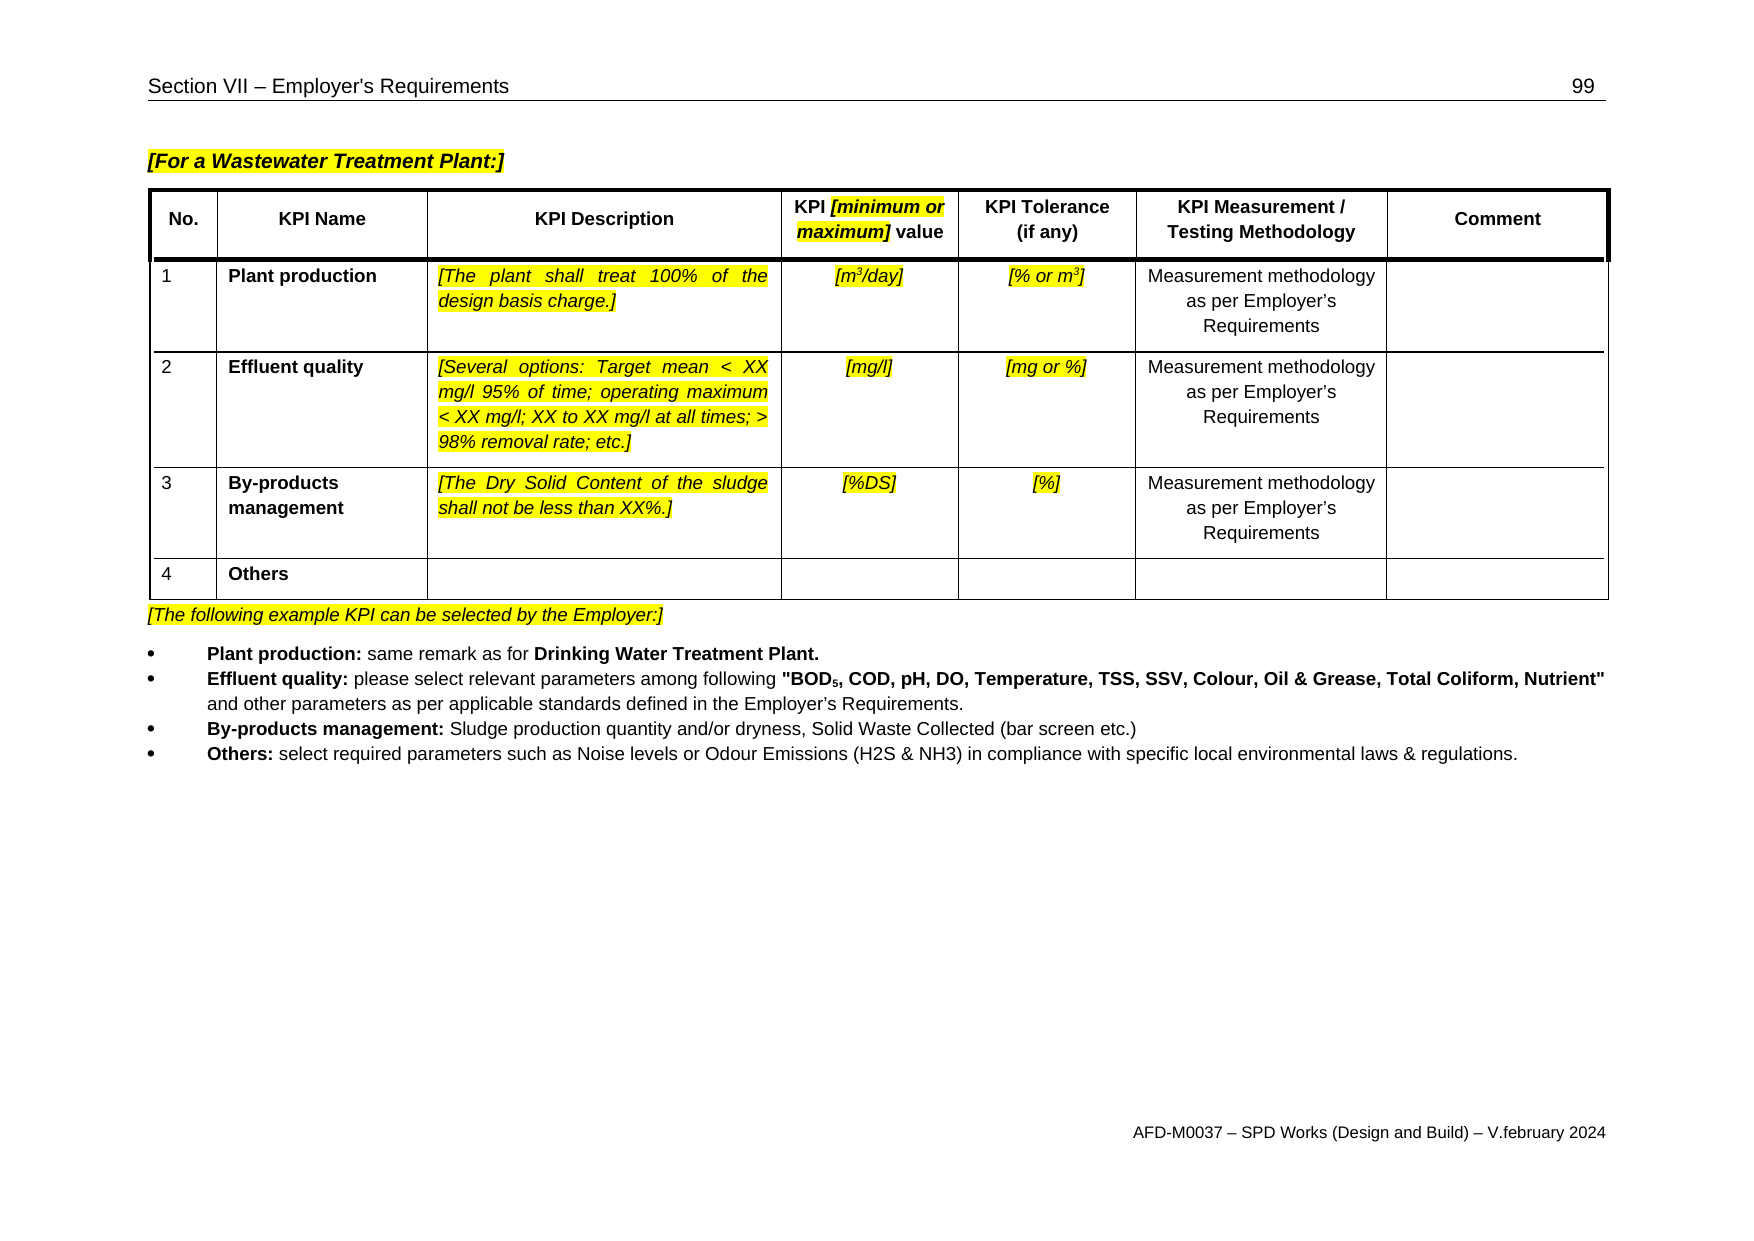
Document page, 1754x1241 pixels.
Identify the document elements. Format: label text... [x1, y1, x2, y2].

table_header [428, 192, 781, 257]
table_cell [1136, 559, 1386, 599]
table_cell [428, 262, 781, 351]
text [The following example KPI can be selected by the Employer:] [148, 600, 1606, 625]
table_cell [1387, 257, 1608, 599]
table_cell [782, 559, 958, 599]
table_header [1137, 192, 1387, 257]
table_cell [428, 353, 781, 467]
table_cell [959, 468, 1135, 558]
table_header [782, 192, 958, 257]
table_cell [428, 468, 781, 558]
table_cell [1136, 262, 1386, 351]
list By-products management: Sludge production quantity and/or dryness, Solid Waste Collected (bar screen etc.) [148, 715, 1606, 740]
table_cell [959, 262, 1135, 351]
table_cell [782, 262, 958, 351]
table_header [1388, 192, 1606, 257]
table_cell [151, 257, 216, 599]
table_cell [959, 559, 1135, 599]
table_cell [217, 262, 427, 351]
list Plant production: same remark as for Drinking Water Treatment Plant. [148, 640, 1606, 665]
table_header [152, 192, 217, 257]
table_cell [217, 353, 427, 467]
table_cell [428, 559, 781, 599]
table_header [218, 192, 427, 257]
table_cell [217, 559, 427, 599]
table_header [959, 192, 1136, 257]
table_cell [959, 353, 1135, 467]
list Effluent quality: please select relevant parameters among following "BOD5, COD, pH, DO, Temperature, TSS, SSV, Colour, Oil & Grease, Total Coliform, Nutrient" and other parameters as per applicable standards defined in the Employer’s Requirements. [148, 665, 1606, 715]
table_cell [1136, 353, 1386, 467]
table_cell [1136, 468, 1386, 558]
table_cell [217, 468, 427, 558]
list Others: select required parameters such as Noise levels or Odour Emissions (H2S & NH3) in compliance with specific local environmental laws & regulations. [148, 740, 1606, 765]
text [For a Wastewater Treatment Plant:] [148, 148, 1606, 173]
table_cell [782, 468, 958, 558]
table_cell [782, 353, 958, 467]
